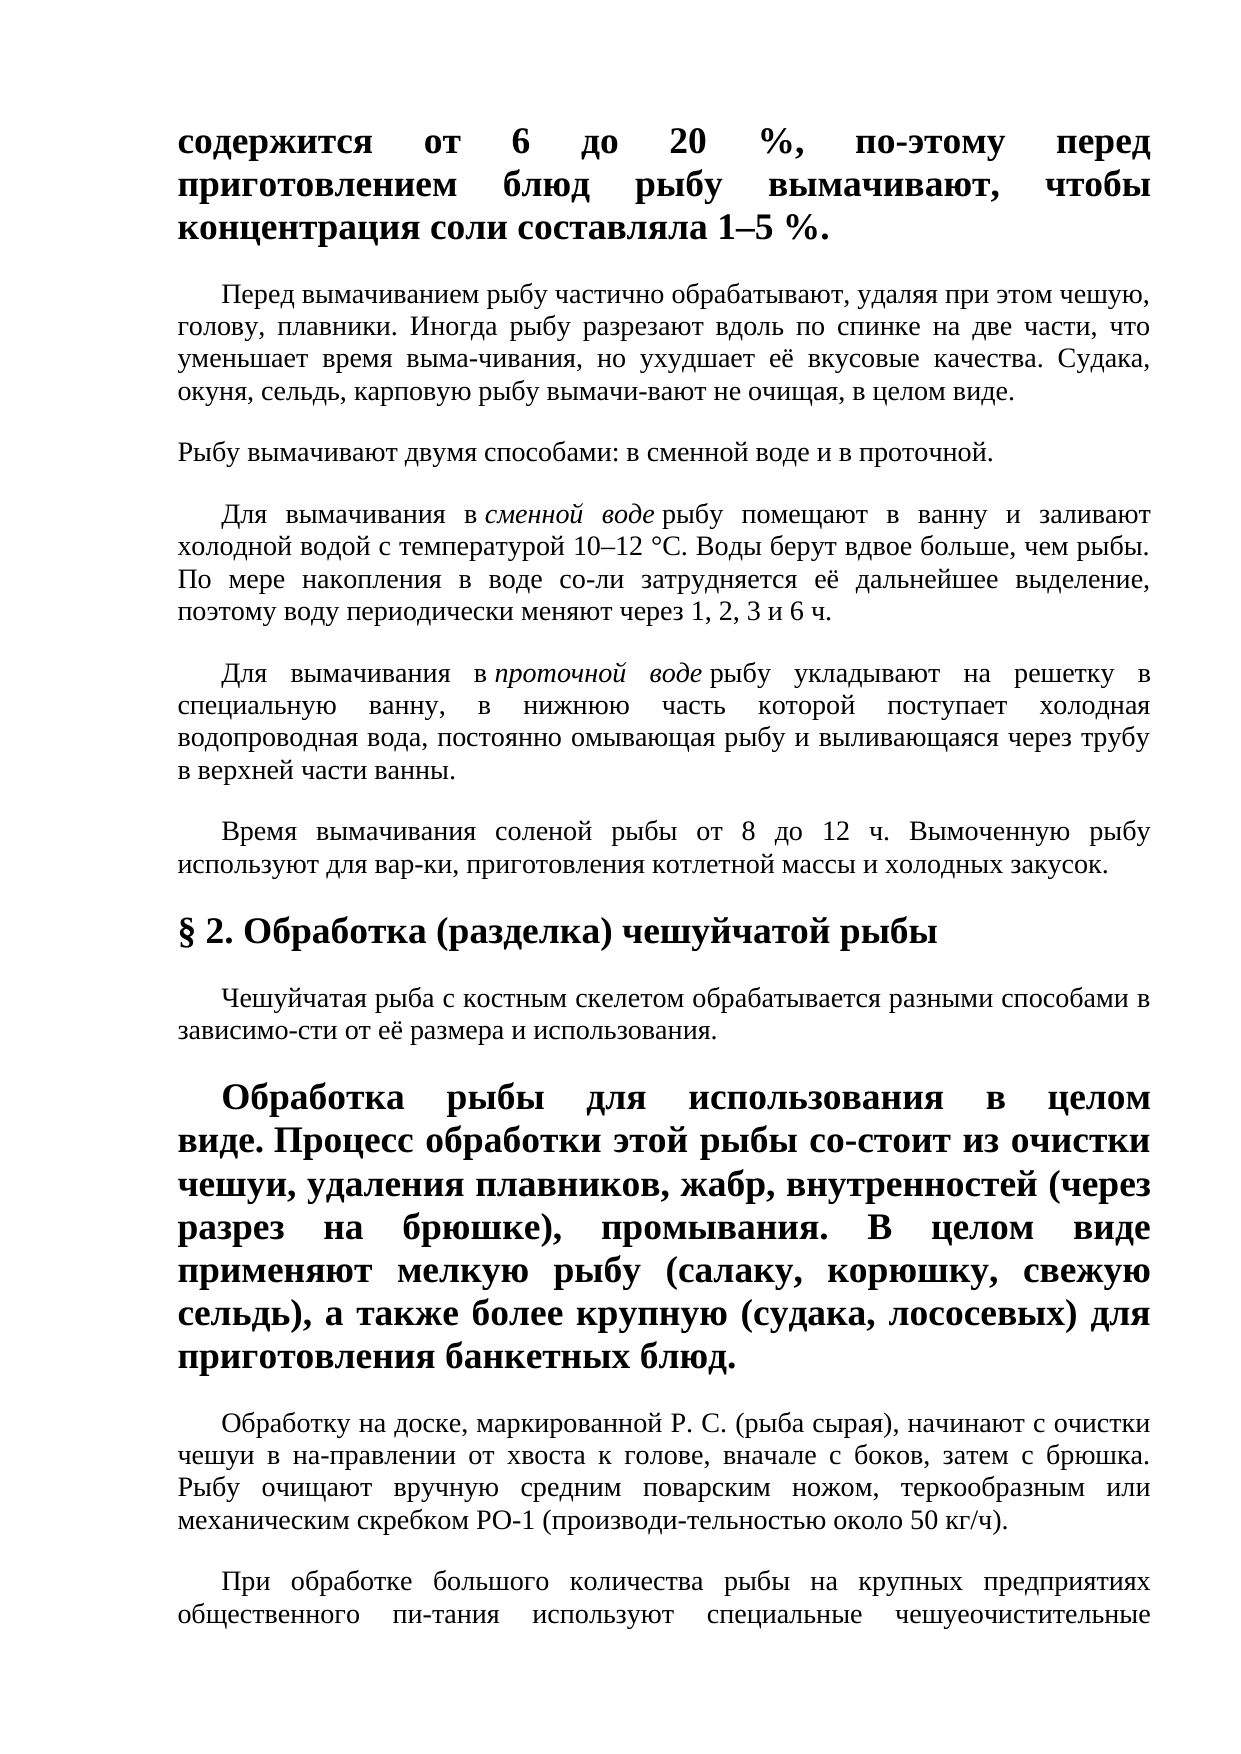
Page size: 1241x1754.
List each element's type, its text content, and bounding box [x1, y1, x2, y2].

text Обработку на доске, маркированной Р. С. (рыба сырая), начинают с очистки чешуи в на-правлении от хвоста к голове, вначале с боков, затем с брюшка. Рыбу очищают вручную средним поварским ножом, теркообразным или механическим скребком РО-1 (производи-тельностью около 50 кг/ч). [177, 1406, 1152, 1535]
text Для вымачивания в сменной воде рыбу помещают в ванну и заливают холодной водой с температурой 10–12 °С. Воды берут вдвое больше, чем рыбы. По мере накопления в воде со-ли затрудняется её дальнейшее выделение, поэтому воду периодически меняют через 1, 2, 3 и 6 ч. [177, 497, 1152, 627]
text Для вымачивания в проточной воде рыбу укладывают на решетку в специальную ванну, в нижнюю часть которой поступает холодная водопроводная вода, постоянно омывающая рыбу и выливающаяся через трубу в верхней части ванны. [177, 656, 1152, 785]
text Рыбу вымачивают двумя способами: в сменной воде и в проточной. [177, 435, 1152, 468]
text § 2. Обработка (разделка) чешуйчатой рыбы [177, 908, 1152, 952]
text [177, 1564, 1152, 1629]
text Перед вымачиванием рыбу частично обрабатывают, удаляя при этом чешую, голову, плавники. Иногда рыбу разрезают вдоль по спинке на две части, что уменьшает время выма-чивания, но ухудшает её вкусовые качества. Судака, окуня, сельдь, карповую рыбу вымачи-вают не очищая, в целом виде. [177, 277, 1152, 406]
text Обработка рыбы для использования в целом виде. Процесс обработки этой рыбы со-стоит из очистки чешуи, удаления плавников, жабр, внутренностей (через разрез на брюшке), промывания. В целом виде применяют мелкую рыбу (салаку, корюшку, свежую сельдь), а также более крупную (судака, лососевых) для приготовления банкетных блюд. [177, 1075, 1152, 1377]
text Чешуйчатая рыба с костным скелетом обрабатывается разными способами в зависимо-сти от её размера и использования. [177, 981, 1152, 1046]
text Время вымачивания соленой рыбы от 8 до 12 ч. Вымоченную рыбу используют для вар-ки, приготовления котлетной массы и холодных закусок. [177, 814, 1152, 879]
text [177, 118, 1152, 247]
